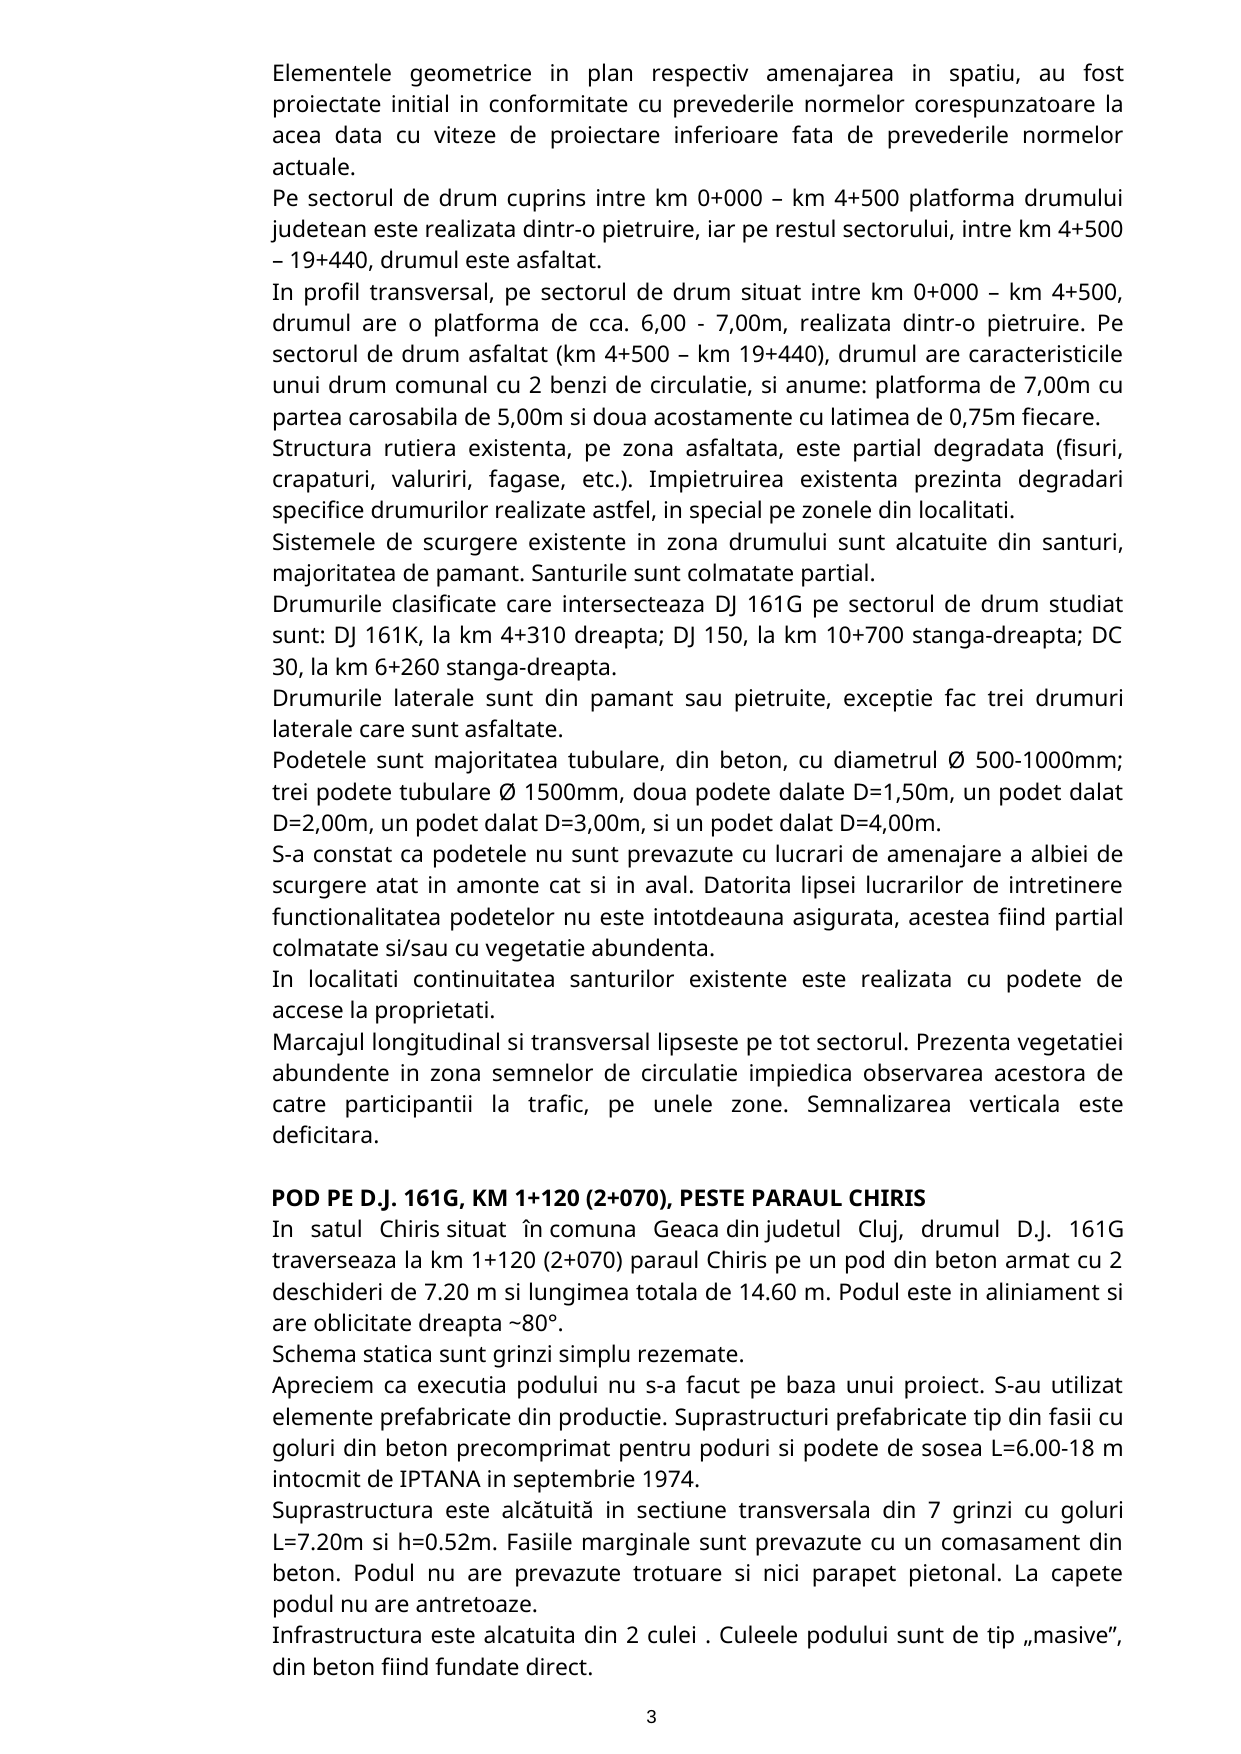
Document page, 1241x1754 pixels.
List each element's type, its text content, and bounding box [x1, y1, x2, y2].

text Pe sectorul de drum cuprins intre km 0+000 – km 4+500 platforma drumului judetean este realizata dintr-o pietruire, iar pe restul sectorului, intre km 4+500 – 19+440, drumul este asfaltat. [272, 182, 1125, 276]
text Apreciem ca executia podului nu s-a facut pe baza unui proiect. S-au utilizat elemente prefabricate din productie. Suprastructuri prefabricate tip din fasii cu goluri din beton precomprimat pentru poduri si podete de sosea L=6.00-18 m intocmit de IPTANA in septembrie 1974. [272, 1369, 1125, 1494]
text POD PE D.J. 161G, KM 1+120 (2+070), PESTE PARAUL CHIRIS [178, 1182, 1125, 1213]
text In profil transversal, pe sectorul de drum situat intre km 0+000 – km 4+500, drumul are o platforma de cca. 6,00 - 7,00m, realizata dintr-o pietruire. Pe sectorul de drum asfaltat (km 4+500 – km 19+440), drumul are caracteristicile unui drum comunal cu 2 benzi de circulatie, si anume: platforma de 7,00m cu partea carosabila de 5,00m si doua acostamente cu latimea de 0,75m fiecare. [272, 276, 1125, 432]
text S-a constat ca podetele nu sunt prevazute cu lucrari de amenajare a albiei de scurgere atat in amonte cat si in aval. Datorita lipsei lucrarilor de intretinere functionalitatea podetelor nu este intotdeauna asigurata, acestea fiind partial colmatate si/sau cu vegetatie abundenta. [272, 838, 1125, 963]
text Schema statica sunt grinzi simplu rezemate. [272, 1338, 1125, 1369]
text Sistemele de scurgere existente in zona drumului sunt alcatuite din santuri, majoritatea de pamant. Santurile sunt colmatate partial. [272, 526, 1125, 588]
text Elementele geometrice in plan respectiv amenajarea in spatiu, au fost proiectate initial in conformitate cu prevederile normelor corespunzatoare la acea data cu viteze de proiectare inferioare fata de prevederile normelor actuale. [272, 57, 1125, 182]
text Podetele sunt majoritatea tubulare, din beton, cu diametrul Ø 500-1000mm; trei podete tubulare Ø 1500mm, doua podete dalate D=1,50m, un podet dalat D=2,00m, un podet dalat D=3,00m, si un podet dalat D=4,00m. [272, 744, 1125, 838]
text Marcajul longitudinal si transversal lipseste pe tot sectorul. Prezenta vegetatiei abundente in zona semnelor de circulatie impiedica observarea acestora de catre participantii la trafic, pe unele zone. Semnalizarea verticala este deficitara. [272, 1026, 1125, 1151]
text Suprastructura este alcătuită in sectiune transversala din 7 grinzi cu goluri L=7.20m si h=0.52m. Fasiile marginale sunt prevazute cu un comasament din beton. Podul nu are prevazute trotuare si nici parapet pietonal. La capete podul nu are antretoaze. [272, 1494, 1125, 1619]
text Drumurile clasificate care intersecteaza DJ 161G pe sectorul de drum studiat sunt: DJ 161K, la km 4+310 dreapta; DJ 150, la km 10+700 stanga-dreapta; DC 30, la km 6+260 stanga-dreapta. [272, 588, 1125, 682]
text Infrastructura este alcatuita din 2 culei . Culeele podului sunt de tip „masive”, din beton fiind fundate direct. [272, 1619, 1125, 1682]
text Drumurile laterale sunt din pamant sau pietruite, exceptie fac trei drumuri laterale care sunt asfaltate. [272, 682, 1125, 744]
text In localitati continuitatea santurilor existente este realizata cu podete de accese la proprietati. [272, 963, 1125, 1026]
text In satul Chiris situat în comuna Geaca din judetul Cluj, drumul D.J. 161G traverseaza la km 1+120 (2+070) paraul Chiris pe un pod din beton armat cu 2 deschideri de 7.20 m si lungimea totala de 14.60 m. Podul este in aliniament si are oblicitate dreapta ~80°. [272, 1213, 1125, 1338]
text Structura rutiera existenta, pe zona asfaltata, este partial degradata (fisuri, crapaturi, valuriri, fagase, etc.). Impietruirea existenta prezinta degradari specifice drumurilor realizate astfel, in special pe zonele din localitati. [272, 432, 1125, 526]
